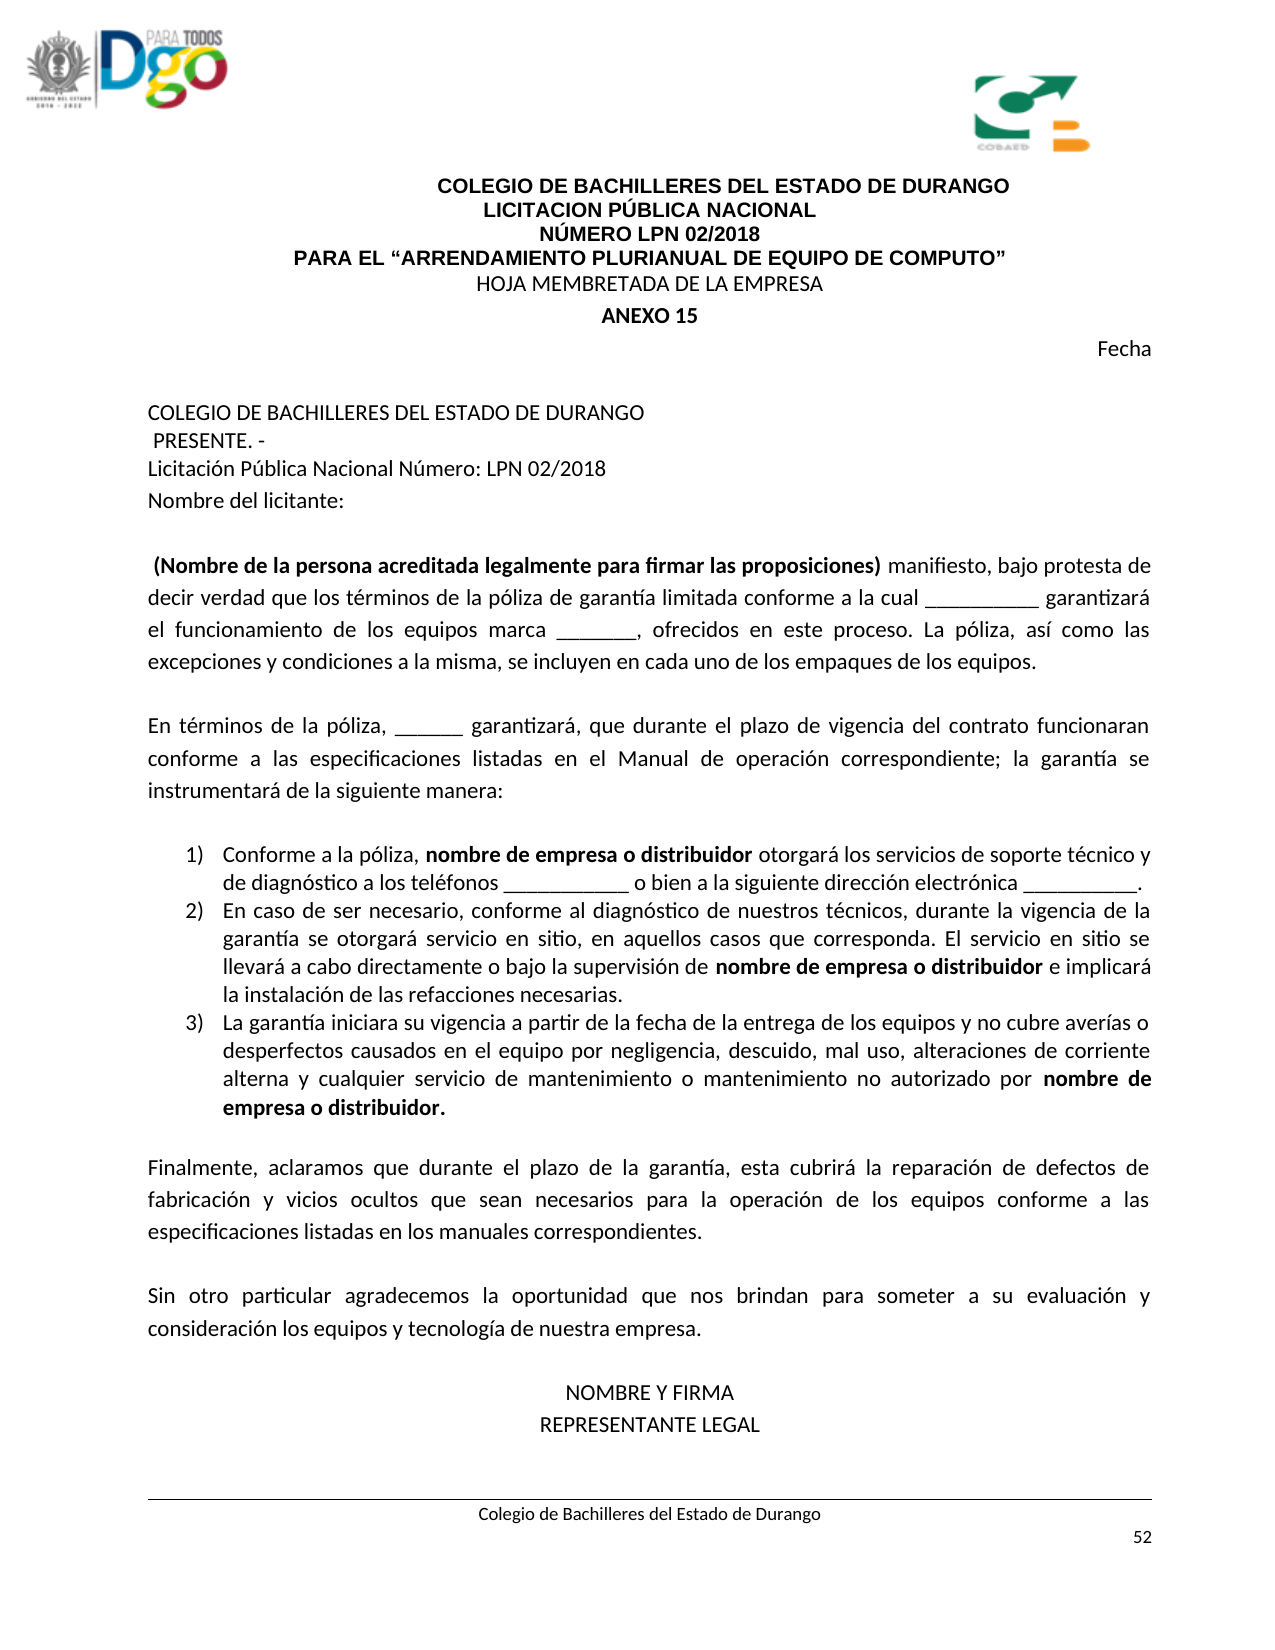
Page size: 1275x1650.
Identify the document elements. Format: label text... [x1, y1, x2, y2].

text HOJA MEMBRETADA DE LA EMPRESA [148, 269, 1152, 297]
text PRESENTE. - [148, 426, 1152, 454]
text Sin otro particular agradecemos la oportunidad que nos brindan para someter a su evaluación y consideración los equipos y tecnología de nuestra empresa. [148, 1282, 1152, 1342]
text COLEGIO DE BACHILLERES DEL ESTADO DE DURANGO [148, 398, 1152, 426]
text Licitación Pública Nacional Número: LPN 02/2018 [148, 454, 1152, 482]
text En términos de la póliza, ______ garantizará, que durante el plazo de vigencia del contrato funcionaran conforme a las especificaciones listadas en el Manual de operación correspondiente; la garantía se instrumentará de la siguiente manera: [148, 712, 1152, 804]
picture [20, 26, 235, 114]
text Fecha [148, 334, 1152, 362]
text (Nombre de la persona acreditada legalmente para firmar las proposiciones) manifiesto, bajo protesta de decir verdad que los términos de la póliza de garantía limitada conforme a la cual __________ garantizará el funcionamiento de los equipos marca _______, ofrecidos en este proceso. La póliza, así como las excepciones y condiciones a la misma, se incluyen en cada uno de los empaques de los equipos. [148, 551, 1152, 675]
text NOMBRE Y FIRMA [148, 1378, 1152, 1406]
picture [969, 73, 1137, 174]
text ANEXO 15 [148, 302, 1152, 329]
list La garantía iniciara su vigencia a partir de la fecha de la entrega de los equipos y no cubre averías o desperfectos causados en el equipo por negligencia, descuido, mal uso, alteraciones de corriente alterna y cualquier servicio de mantenimiento o mantenimiento no autorizado por nombre de empresa o distribuidor. [185, 1008, 1152, 1121]
list Conforme a la póliza, nombre de empresa o distribuidor otorgará los servicios de soporte técnico y de diagnóstico a los teléfonos ___________ o bien a la siguiente dirección electrónica __________. [185, 840, 1152, 896]
text REPRESENTANTE LEGAL [148, 1410, 1152, 1438]
text Finalmente, aclaramos que durante el plazo de la garantía, esta cubrirá la reparación de defectos de fabricación y vicios ocultos que sean necesarios para la operación de los equipos conforme a las especificaciones listadas en los manuales correspondientes. [148, 1153, 1152, 1245]
text Nombre del licitante: [148, 486, 1152, 514]
list En caso de ser necesario, conforme al diagnóstico de nuestros técnicos, durante la vigencia de la garantía se otorgará servicio en sitio, en aquellos casos que corresponda. El servicio en sitio se llevará a cabo directamente o bajo la supervisión de nombre de empresa o distribuidor e implicará la instalación de las refacciones necesarias. [185, 896, 1152, 1008]
